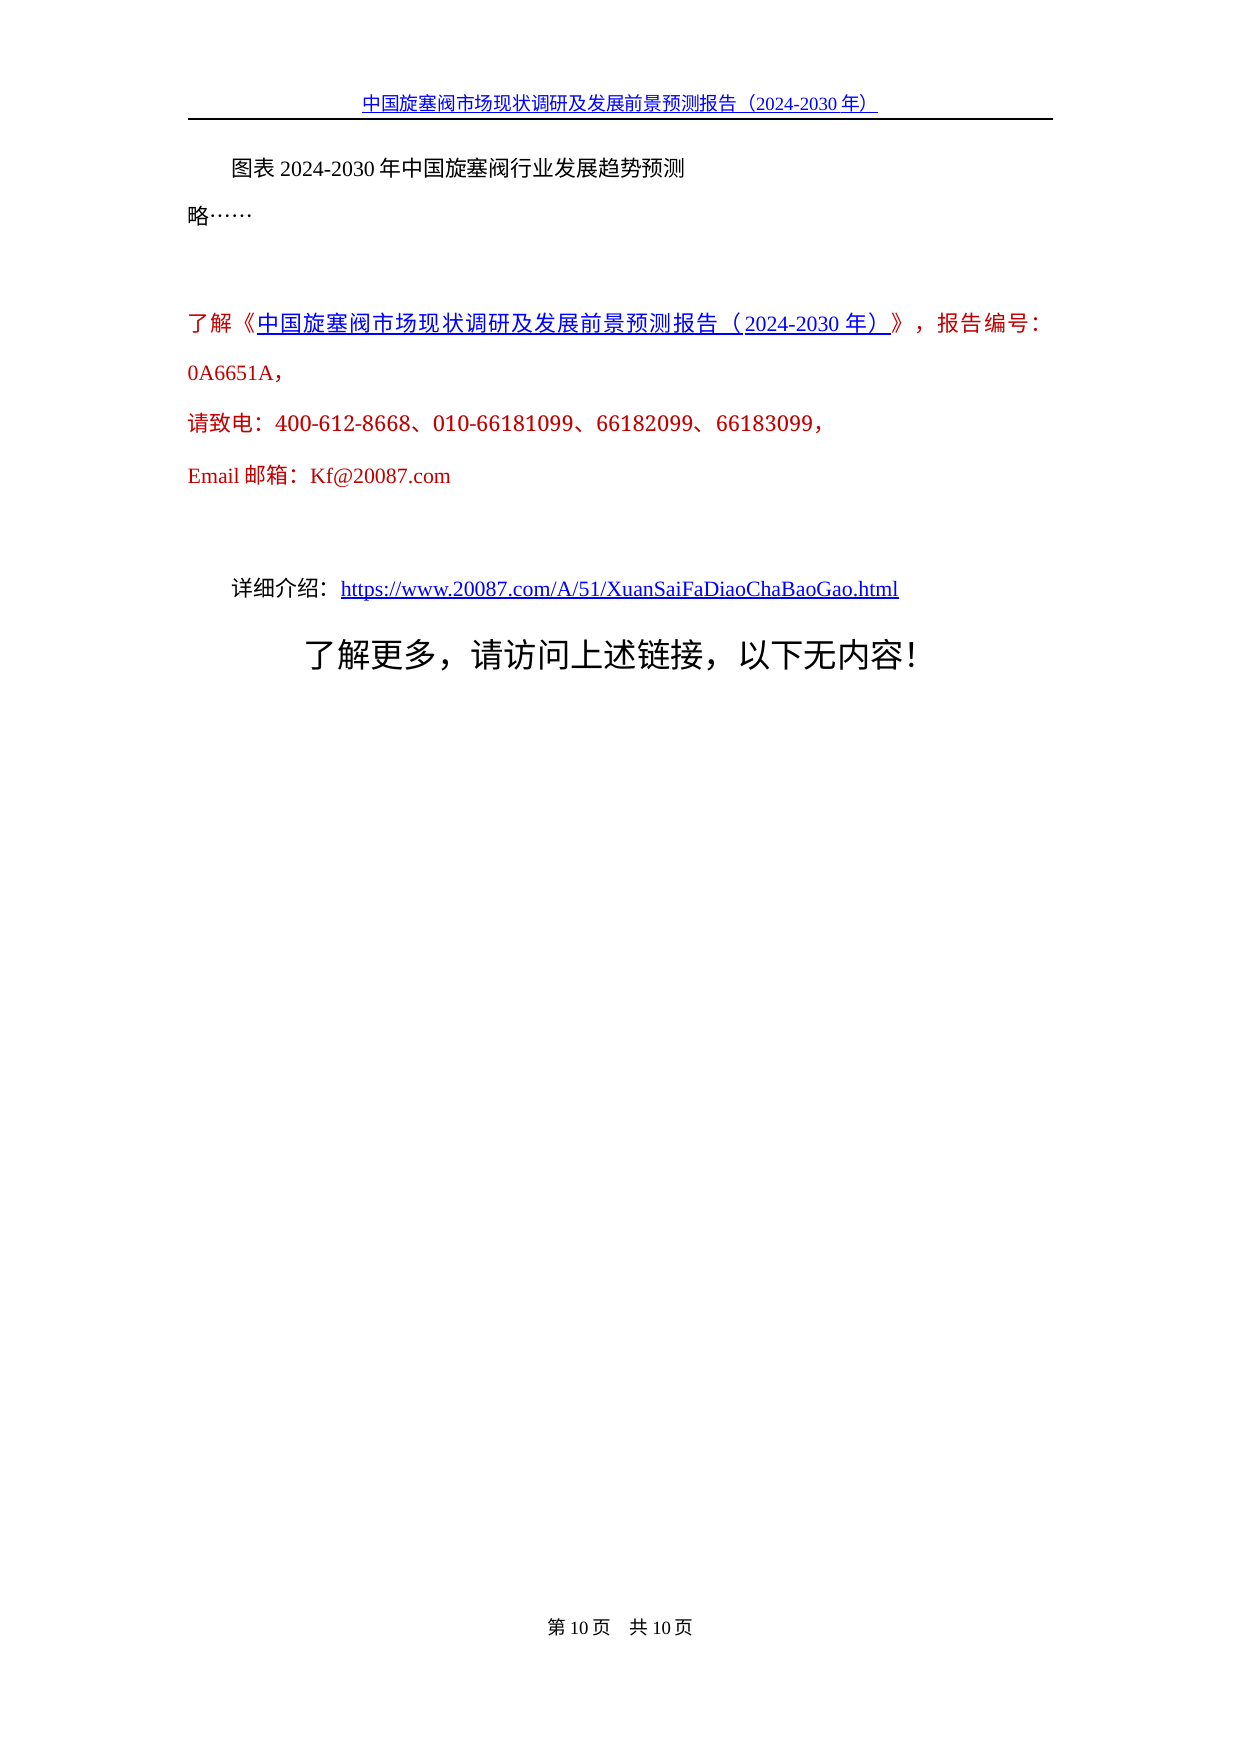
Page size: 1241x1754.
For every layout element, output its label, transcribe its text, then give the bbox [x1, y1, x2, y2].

text Email邮箱：Kf@20087.com [187, 457, 1053, 490]
title 了解更多，请访问上述链接，以下无内容！ [187, 620, 1053, 685]
text 了解《中国旋塞阀市场现状调研及发展前景预测报告（2024-2030年）》，报告编号：0A6651A， [187, 305, 1053, 387]
text 请致电：400-612-8668、010-66181099、66182099、66183099， [187, 406, 1053, 438]
text 详细介绍：https://www.20087.com/A/51/XuanSaiFaDiaoChaBaoGao.html [187, 570, 1053, 603]
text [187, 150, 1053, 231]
